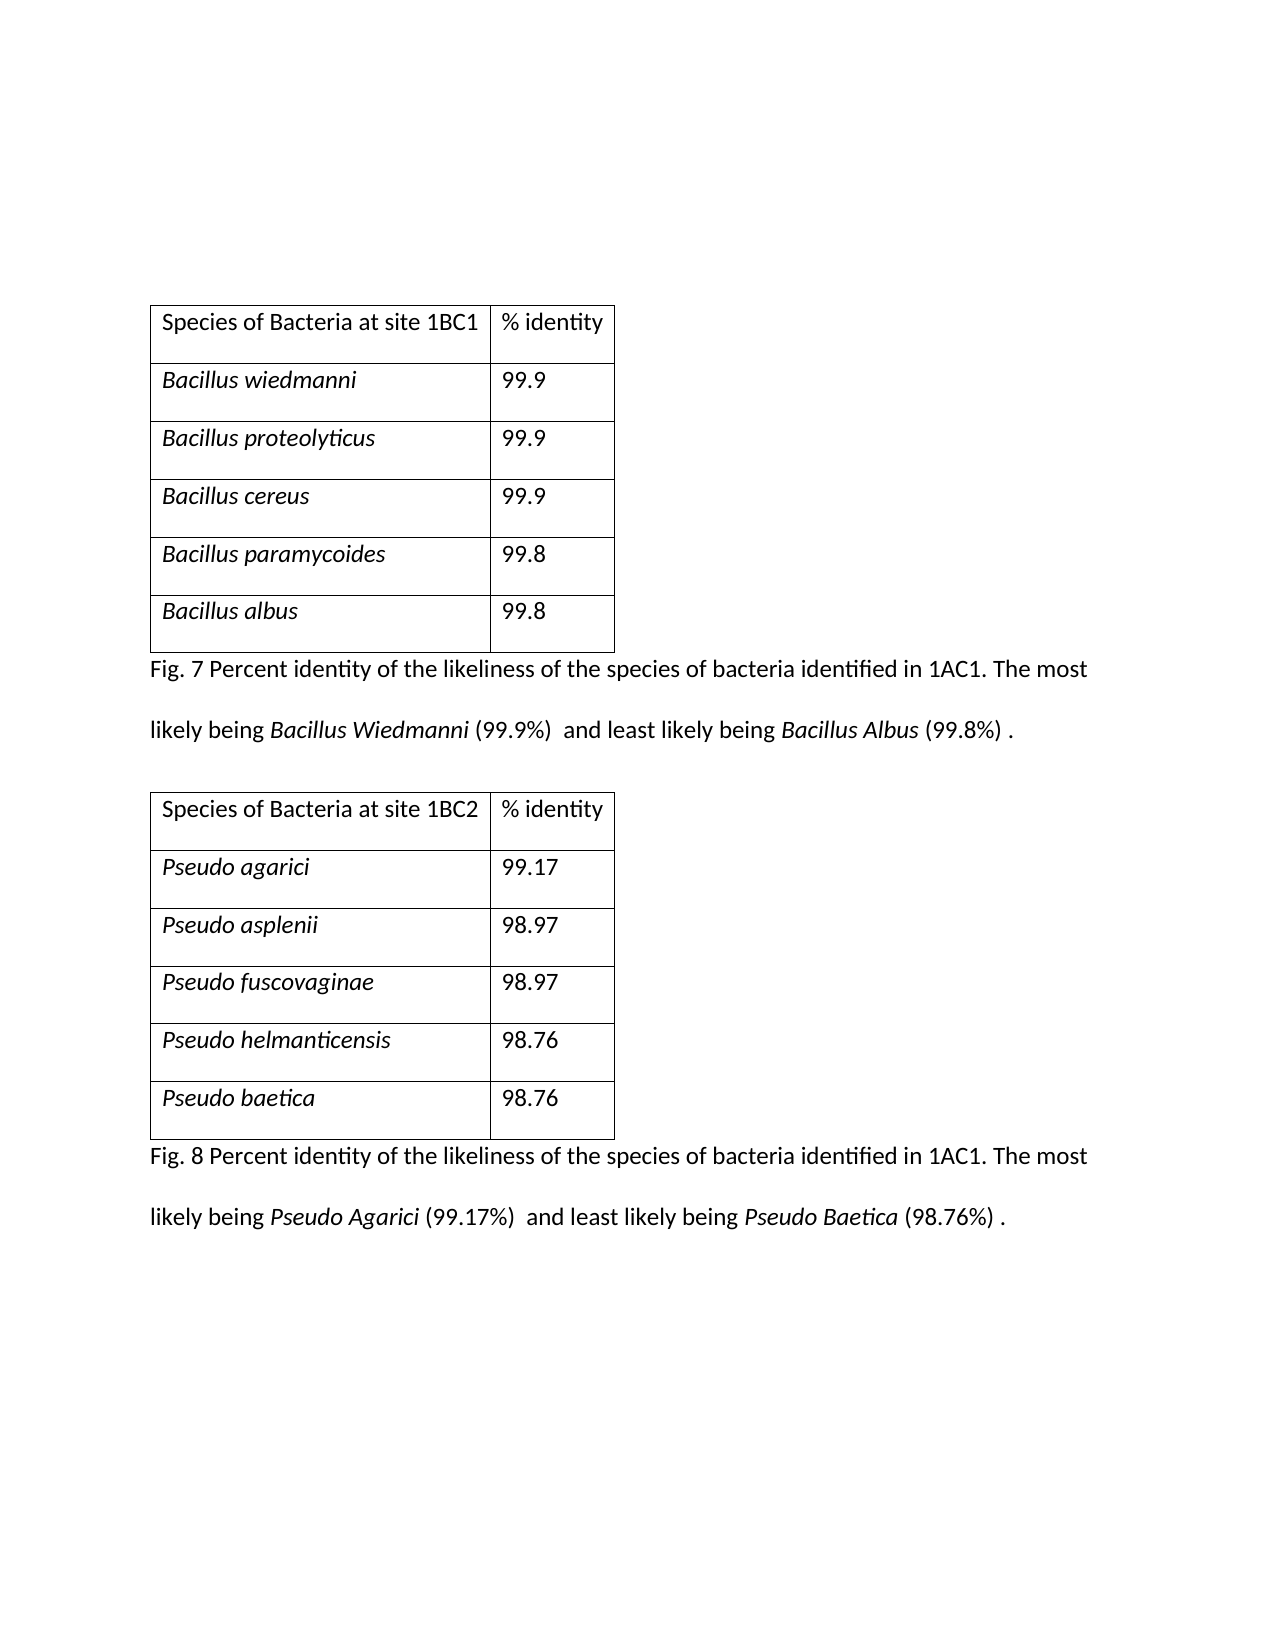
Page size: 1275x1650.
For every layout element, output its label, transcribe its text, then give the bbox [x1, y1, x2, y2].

text Fig. 8 Percent identity of the likeliness of the species of bacteria identified in 1AC1. The most likely being Pseudo Agarici (99.17%) and least likely being Pseudo Baetica (98.76%) . [150, 1140, 1125, 1232]
table_cell 99.8 [491, 596, 614, 652]
table_cell 99.9 [491, 422, 614, 479]
table_cell Bacillus albus [151, 596, 490, 652]
table_cell Pseudo asplenii [151, 909, 490, 966]
table_header % identity [491, 793, 614, 850]
table_cell 99.8 [491, 538, 614, 594]
table_cell 99.17 [491, 851, 614, 908]
table_cell Bacillus wiedmanni [151, 364, 490, 421]
table_cell Pseudo helmanticensis [151, 1024, 490, 1081]
table_cell Pseudo fuscovaginae [151, 967, 490, 1023]
table_cell 98.97 [491, 967, 614, 1023]
table_cell Pseudo baetica [151, 1082, 490, 1139]
table_header Species of Bacteria at site 1BC2 [151, 793, 490, 850]
table_cell Pseudo agarici [151, 851, 490, 908]
table_header Species of Bacteria at site 1BC1 [151, 306, 490, 363]
text Fig. 7 Percent identity of the likeliness of the species of bacteria identified in 1AC1. The most likely being Bacillus Wiedmanni (99.9%) and least likely being Bacillus Albus (99.8%) . [150, 653, 1125, 745]
table_cell 99.9 [491, 364, 614, 421]
table_cell Bacillus proteolyticus [151, 422, 490, 479]
table_cell 98.76 [491, 1024, 614, 1081]
table_cell Bacillus cereus [151, 480, 490, 537]
table_cell 98.76 [491, 1082, 614, 1139]
table_header % identity [491, 306, 614, 363]
table_cell 98.97 [491, 909, 614, 966]
table_cell 99.9 [491, 480, 614, 537]
table_cell Bacillus paramycoides [151, 538, 490, 594]
